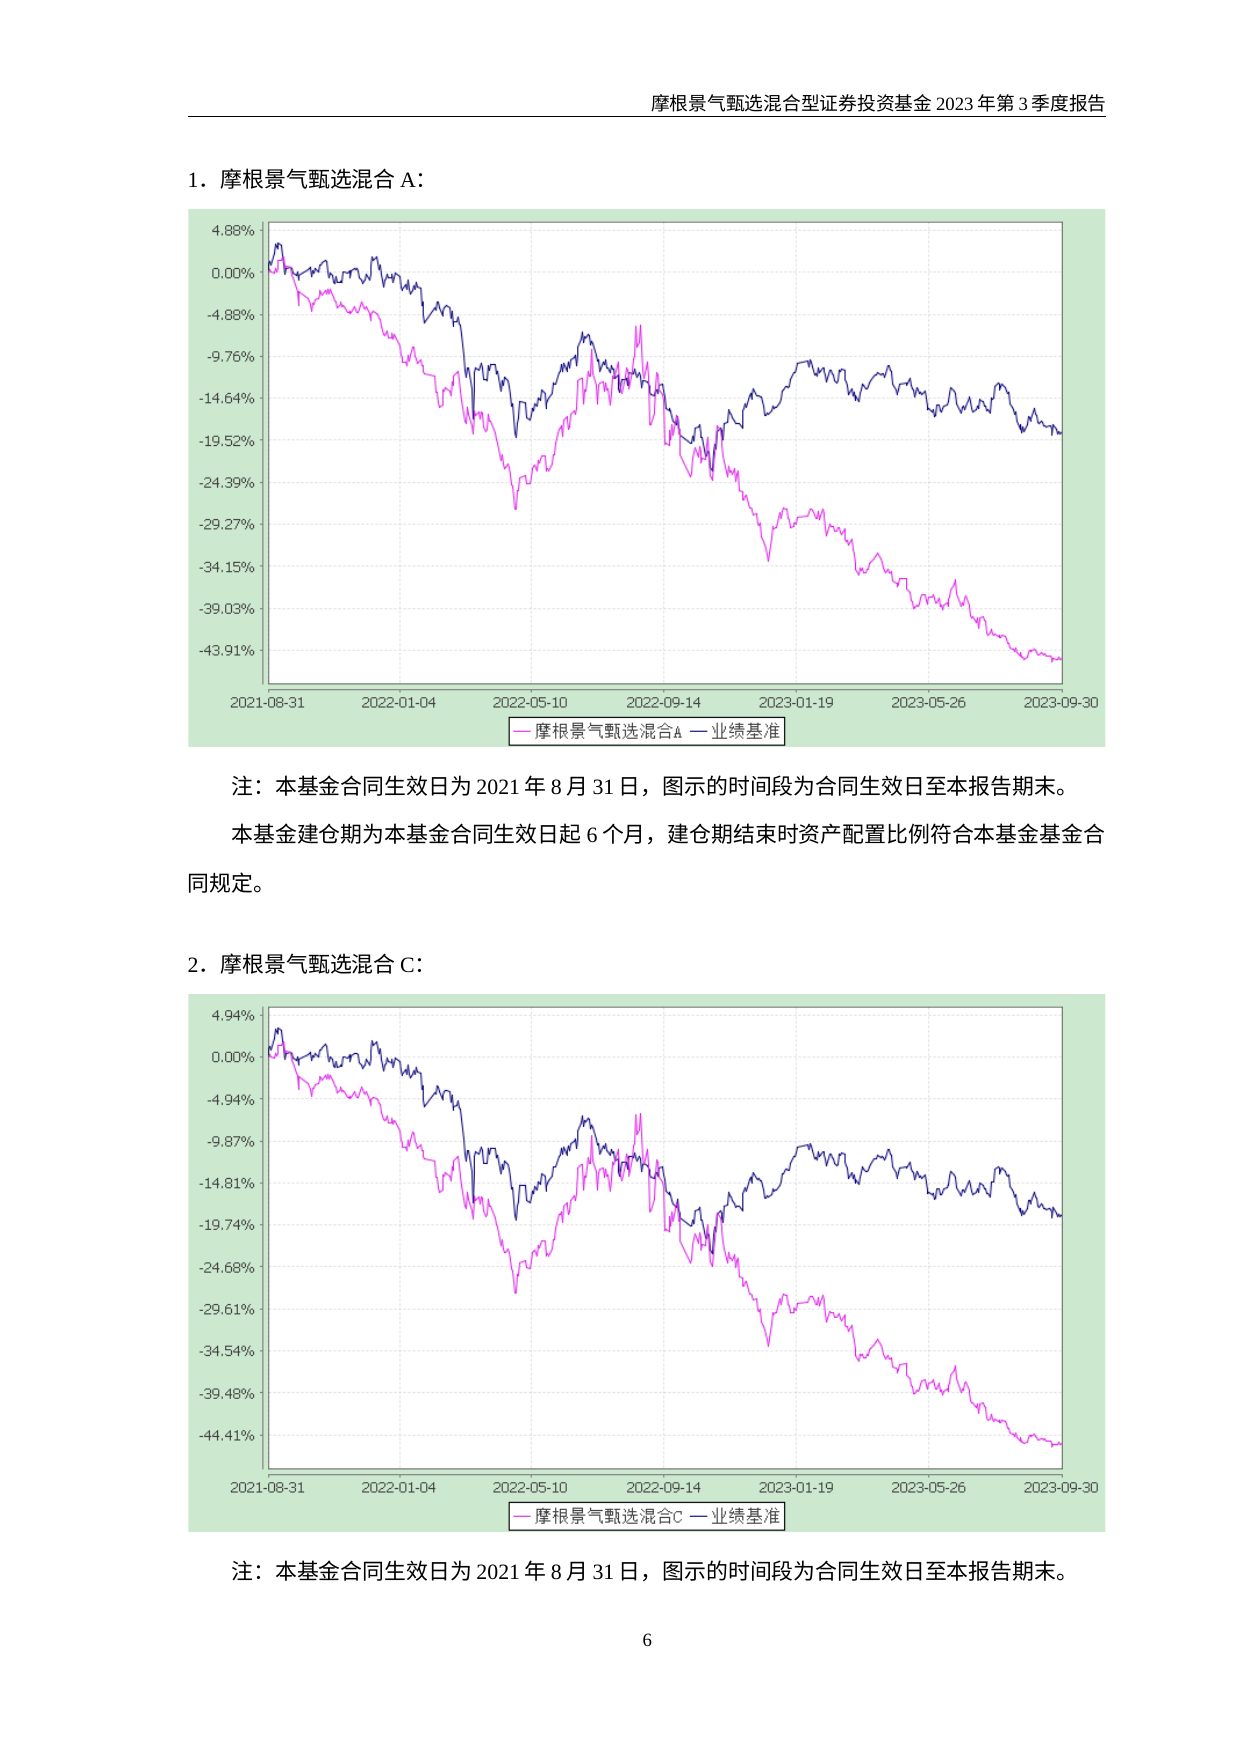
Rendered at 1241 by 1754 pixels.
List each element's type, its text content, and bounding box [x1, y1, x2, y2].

text 注：本基金合同生效日为2021年8月31日，图示的时间段为合同生效日至本报告期末。 [187, 1553, 1106, 1586]
picture [188, 209, 1106, 747]
text 1．摩根景气甄选混合A： [187, 162, 1106, 194]
text 本基金建仓期为本基金合同生效日起6个月，建仓期结束时资产配置比例符合本基金基金合同规定。 [187, 817, 1106, 898]
text 2．摩根景气甄选混合C： [187, 947, 1106, 978]
picture [188, 994, 1106, 1532]
text 注：本基金合同生效日为2021年8月31日，图示的时间段为合同生效日至本报告期末。 [187, 769, 1106, 801]
